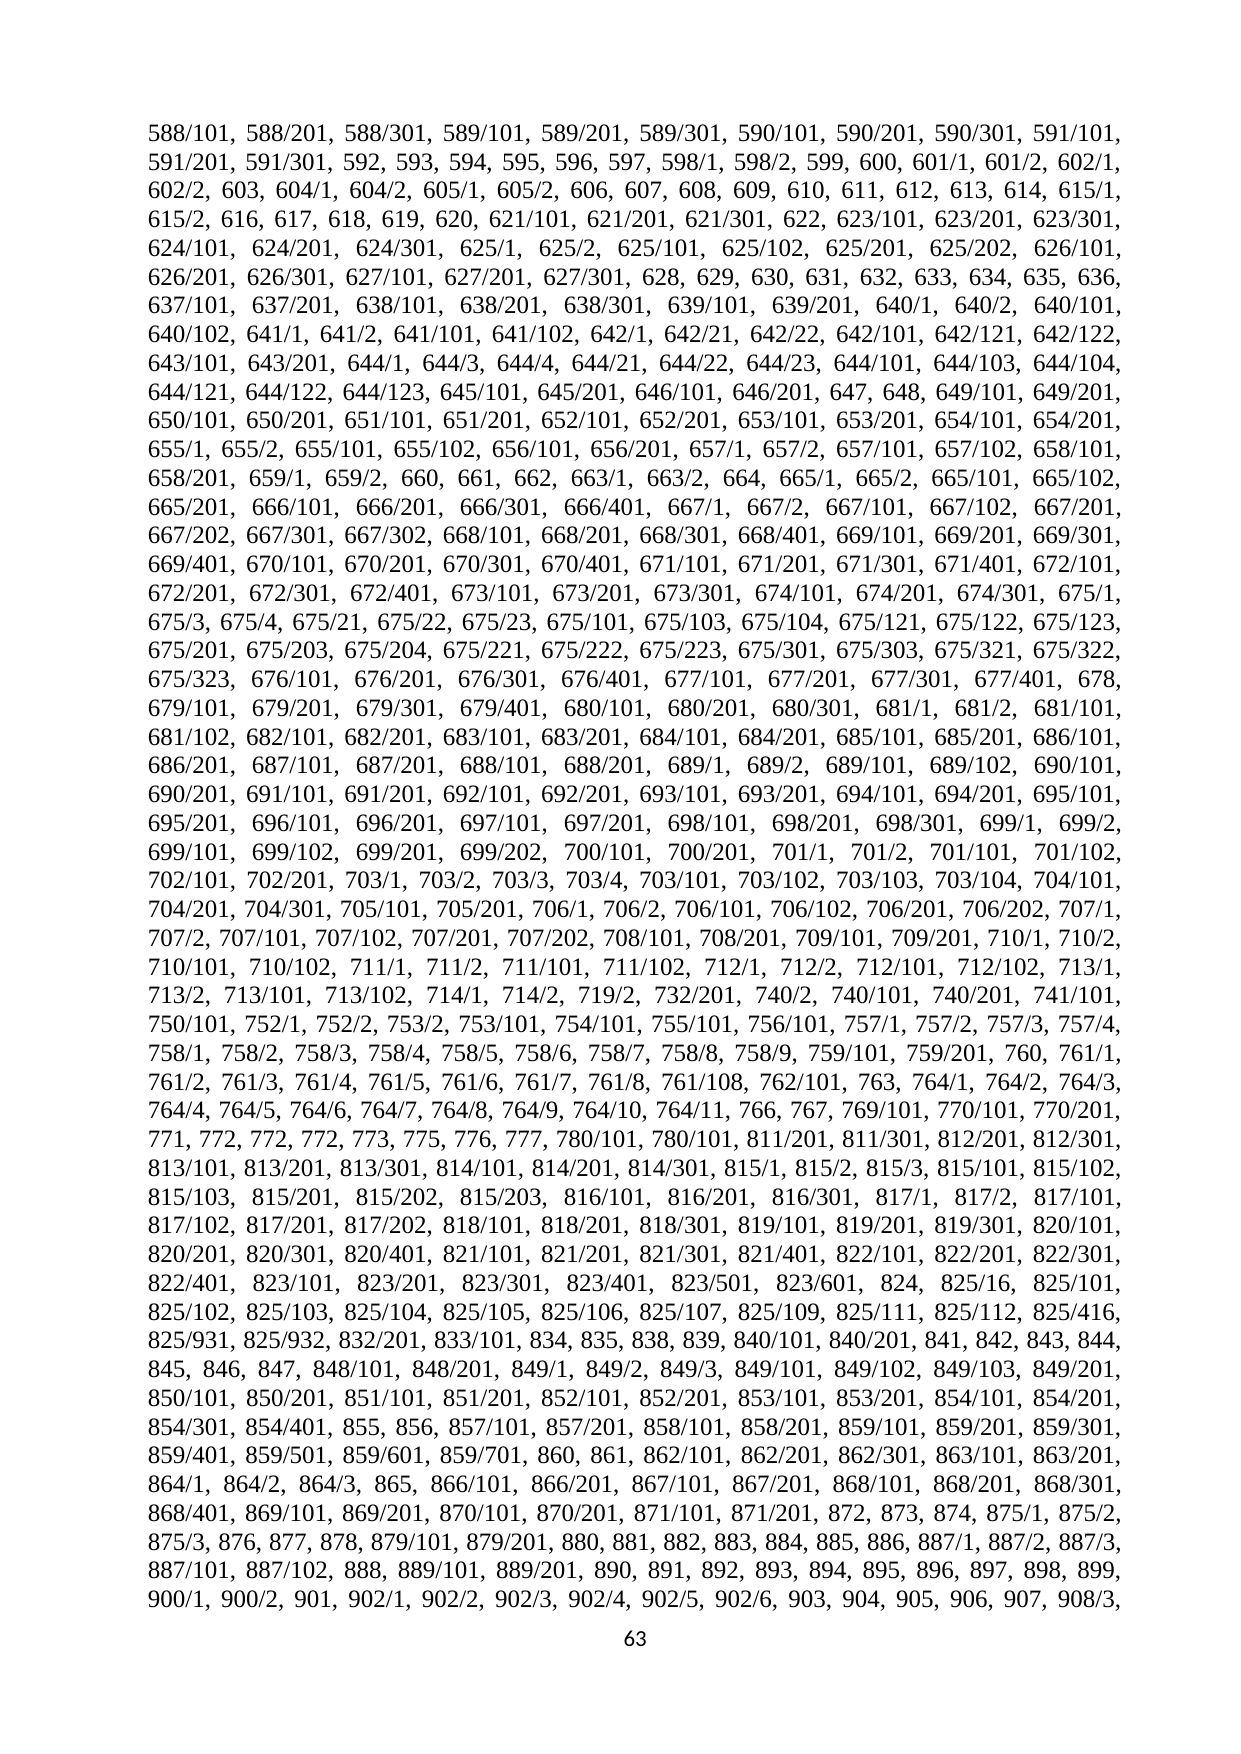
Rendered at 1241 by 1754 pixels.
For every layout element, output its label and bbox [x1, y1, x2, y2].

text [148, 118, 1122, 1613]
